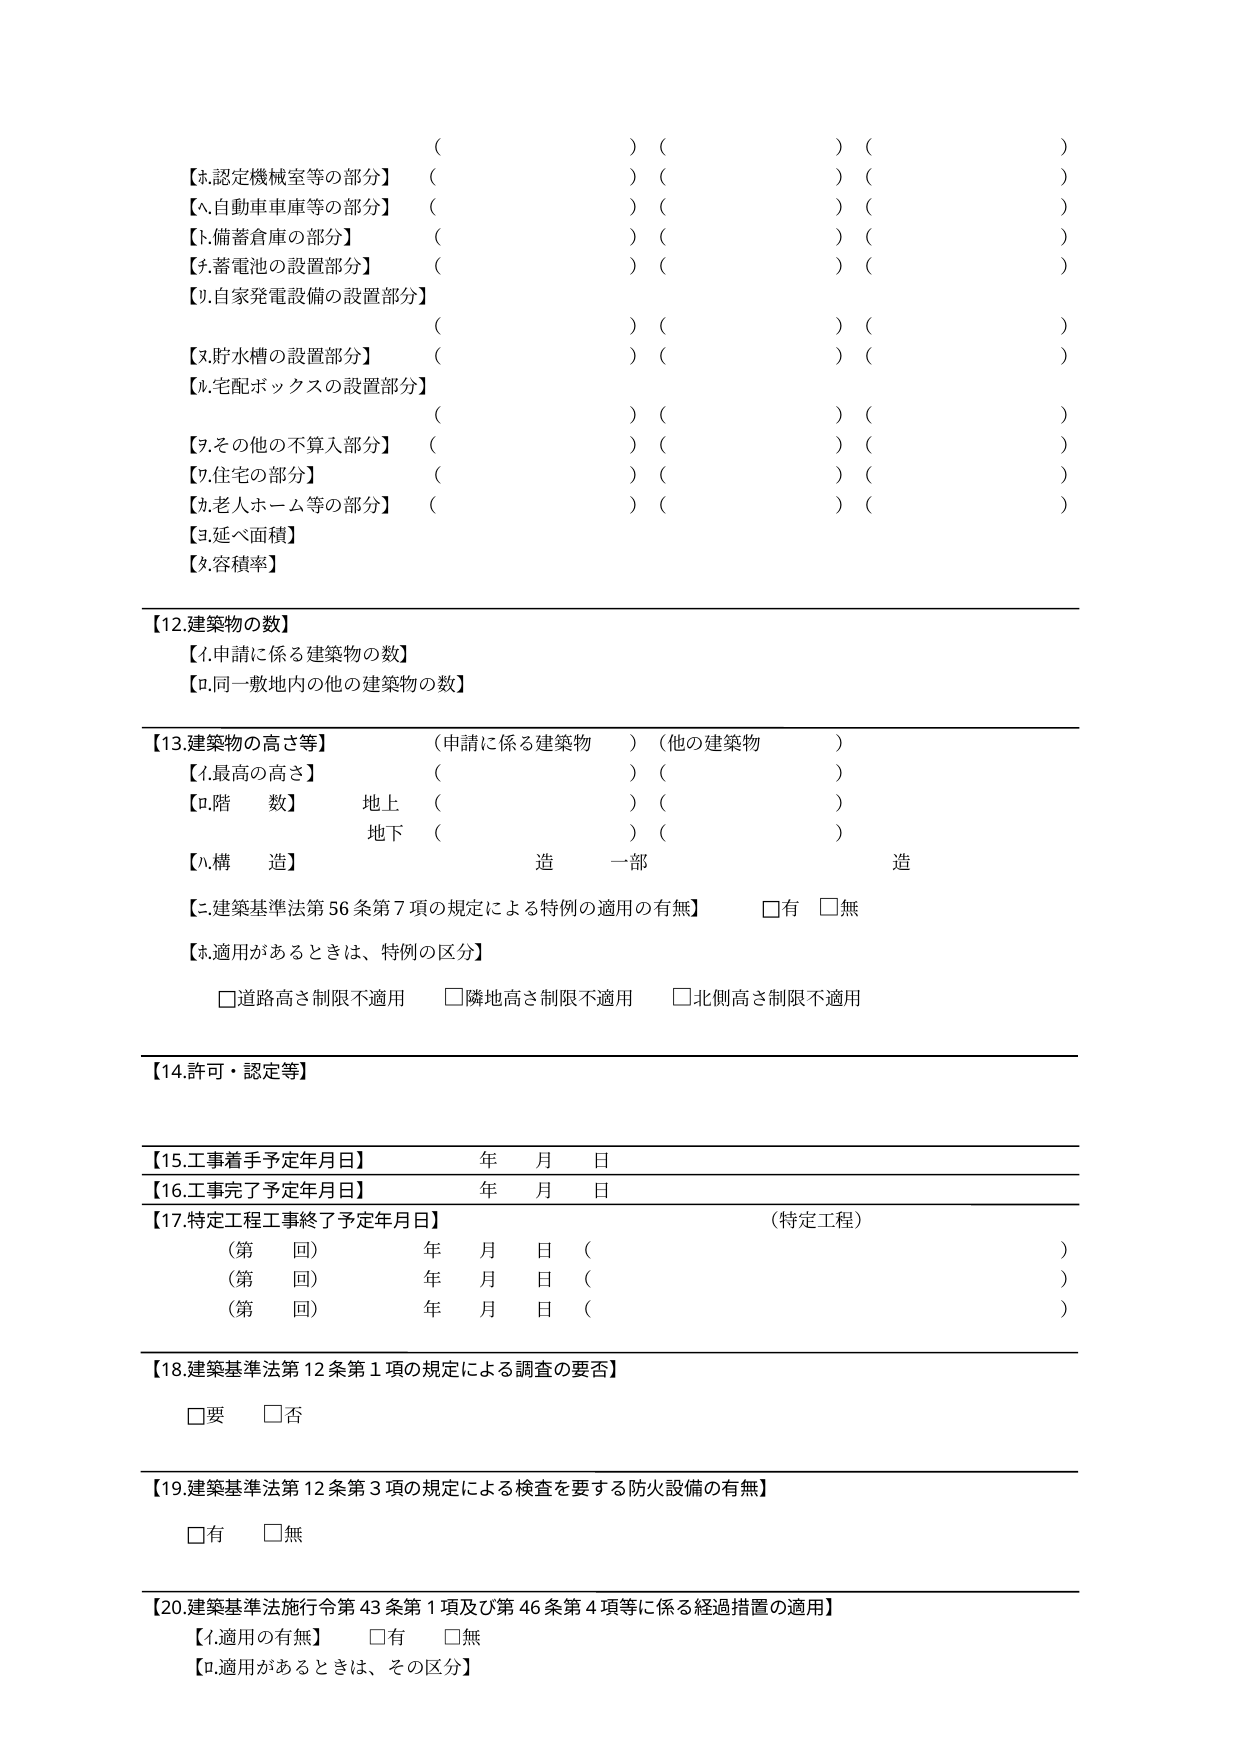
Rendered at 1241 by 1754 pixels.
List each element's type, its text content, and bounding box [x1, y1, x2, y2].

text 【ｦ.その他の不算入部分】 （ ）（ ）（ ） [142, 430, 1122, 459]
text 【ﾛ.階 数】 地上 （ ）（ ） [142, 787, 1122, 817]
text 【ﾛ.同一敷地内の他の建築物の数】 [142, 668, 1122, 698]
text 【ﾇ.貯水槽の設置部分】 （ ）（ ）（ ） [142, 340, 1122, 370]
text （ ）（ ）（ ） [142, 311, 1122, 340]
text 【ﾎ.認定機械室等の部分】 （ ）（ ）（ ） [142, 162, 1122, 191]
text 【ﾊ.構 造】 造 一部 造 [142, 847, 1122, 877]
text 【ﾆ.建築基準法第56条第７項の規定による特例の適用の有無】 □有 □無 [179, 877, 1122, 936]
text □道路高さ制限不適用 □隣地高さ制限不適用 □北側高さ制限不適用 [142, 966, 1122, 1026]
text 【ｲ.最高の高さ】 （ ）（ ） [142, 757, 1122, 787]
text （ ）（ ）（ ） [142, 132, 1122, 162]
text 【ｶ.老人ホーム等の部分】 （ ）（ ）（ ） [142, 489, 1122, 519]
text 【13.建築物の高さ等】 （申請に係る建築物 ）（他の建築物 ） [142, 728, 1122, 757]
text □要 □否 [186, 1383, 1122, 1443]
text （第 回） 年 月 日 （ ） [142, 1294, 1122, 1323]
text 【ｲ.適用の有無】 □有 □無 [186, 1621, 1122, 1651]
text 【18.建築基準法第12条第１項の規定による調査の要否】 [142, 1353, 1122, 1383]
text 【ﾄ.備蓄倉庫の部分】 （ ）（ ）（ ） [142, 221, 1122, 251]
text 【ﾎ.適用があるときは、特例の区分】 [179, 936, 1122, 966]
text 【15.工事着手予定年月日】 年 月 日 [142, 1145, 1122, 1174]
text 【ｲ.申請に係る建築物の数】 [142, 638, 1122, 668]
text 【20.建築基準法施行令第43条第1項及び第46条第4項等に係る経過措置の適用】 [142, 1592, 1122, 1621]
text 【ﾁ.蓄電池の設置部分】 （ ）（ ）（ ） [142, 251, 1122, 281]
text 【ﾜ.住宅の部分】 （ ）（ ）（ ） [142, 459, 1122, 489]
text 【ﾍ.自動車車庫等の部分】 （ ）（ ）（ ） [142, 191, 1122, 221]
text （ ）（ ）（ ） [142, 400, 1122, 430]
text 【16.工事完了予定年月日】 年 月 日 [142, 1174, 1122, 1204]
text 【ﾙ.宅配ボックスの設置部分】 [142, 370, 1122, 400]
text 【ﾛ.適用があるときは、その区分】 [186, 1651, 1122, 1681]
text （第 回） 年 月 日 （ ） [142, 1264, 1122, 1294]
text □有 □無 [186, 1502, 1122, 1562]
text 【12.建築物の数】 [142, 608, 1122, 638]
text 【ﾖ.延べ面積】 [142, 519, 1122, 549]
text 【14.許可・認定等】 [142, 1055, 1122, 1085]
text 【ﾘ.自家発電設備の設置部分】 [142, 281, 1122, 311]
text （第 回） 年 月 日 （ ） [142, 1234, 1122, 1264]
text 【17.特定工程工事終了予定年月日】 （特定工程） [142, 1204, 1122, 1234]
text 【19.建築基準法第12条第３項の規定による検査を要する防火設備の有無】 [142, 1472, 1122, 1502]
text 【ﾀ.容積率】 [142, 549, 1122, 579]
text 地下 （ ）（ ） [142, 817, 1122, 847]
